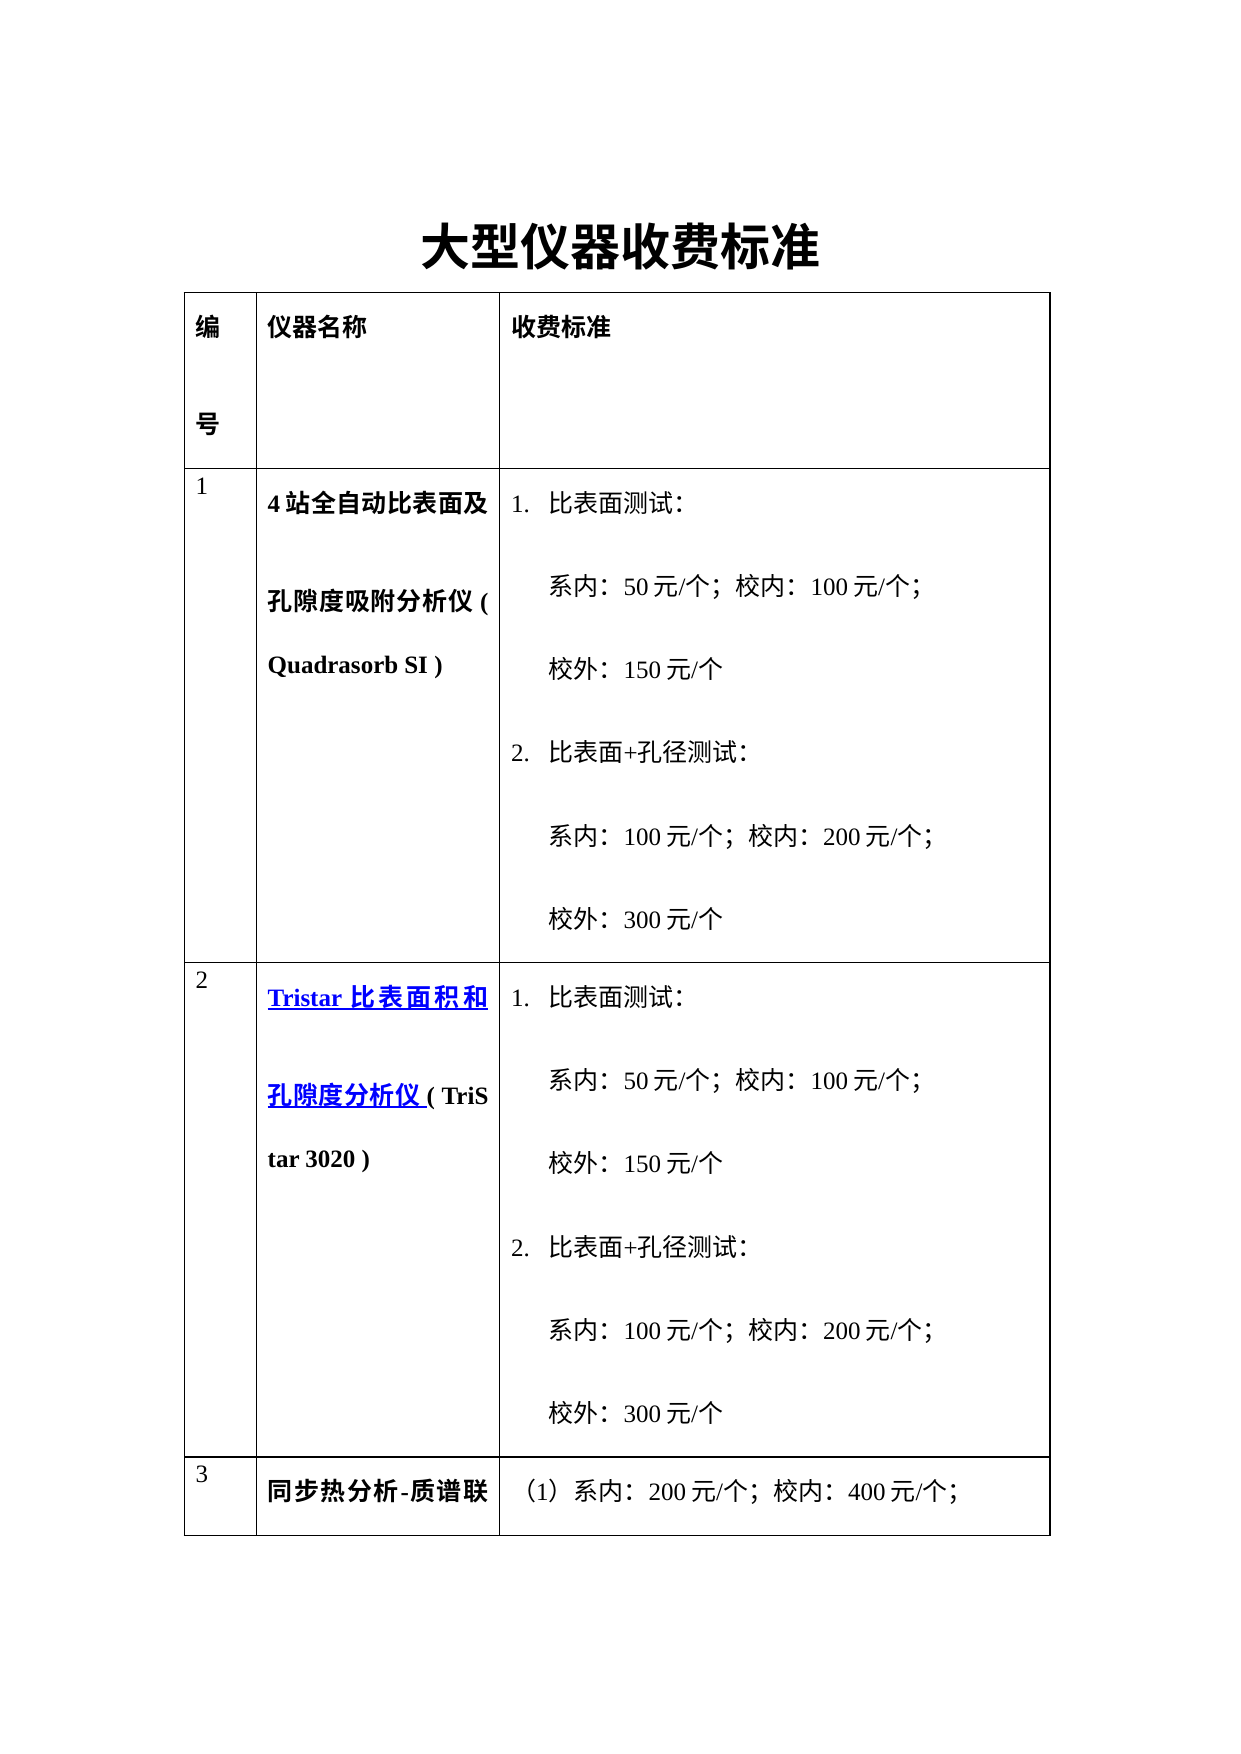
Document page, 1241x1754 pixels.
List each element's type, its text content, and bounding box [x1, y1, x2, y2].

text 大型仪器收费标准 [187, 194, 1053, 292]
table_header 收费标准 [500, 293, 1049, 468]
table_header 仪器名称 [257, 293, 499, 468]
table_cell 4站全自动比表面及孔隙度吸附分析仪 (Quadrasorb SI ) [257, 469, 499, 962]
table_cell 比表面测试： 系内：50元/个；校内：100元/个； 校外：150元/个 比表面+孔径测试： 系内：100元/个；校内：200元/个； 校外：300元/个 [500, 963, 1049, 1456]
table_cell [257, 1458, 499, 1535]
table_cell Tristar比表面积和孔隙度分析仪 ( TriStar 3020 ) [257, 963, 499, 1456]
table_cell 2 [185, 963, 256, 1456]
table_header 编号 [185, 293, 256, 468]
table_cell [500, 1458, 1049, 1535]
table_cell 比表面测试： 系内：50元/个；校内：100元/个； 校外：150元/个 比表面+孔径测试： 系内：100元/个；校内：200元/个； 校外：300元/个 [500, 469, 1049, 962]
table_cell 3 [185, 1458, 256, 1535]
table_cell 1 [185, 469, 256, 962]
